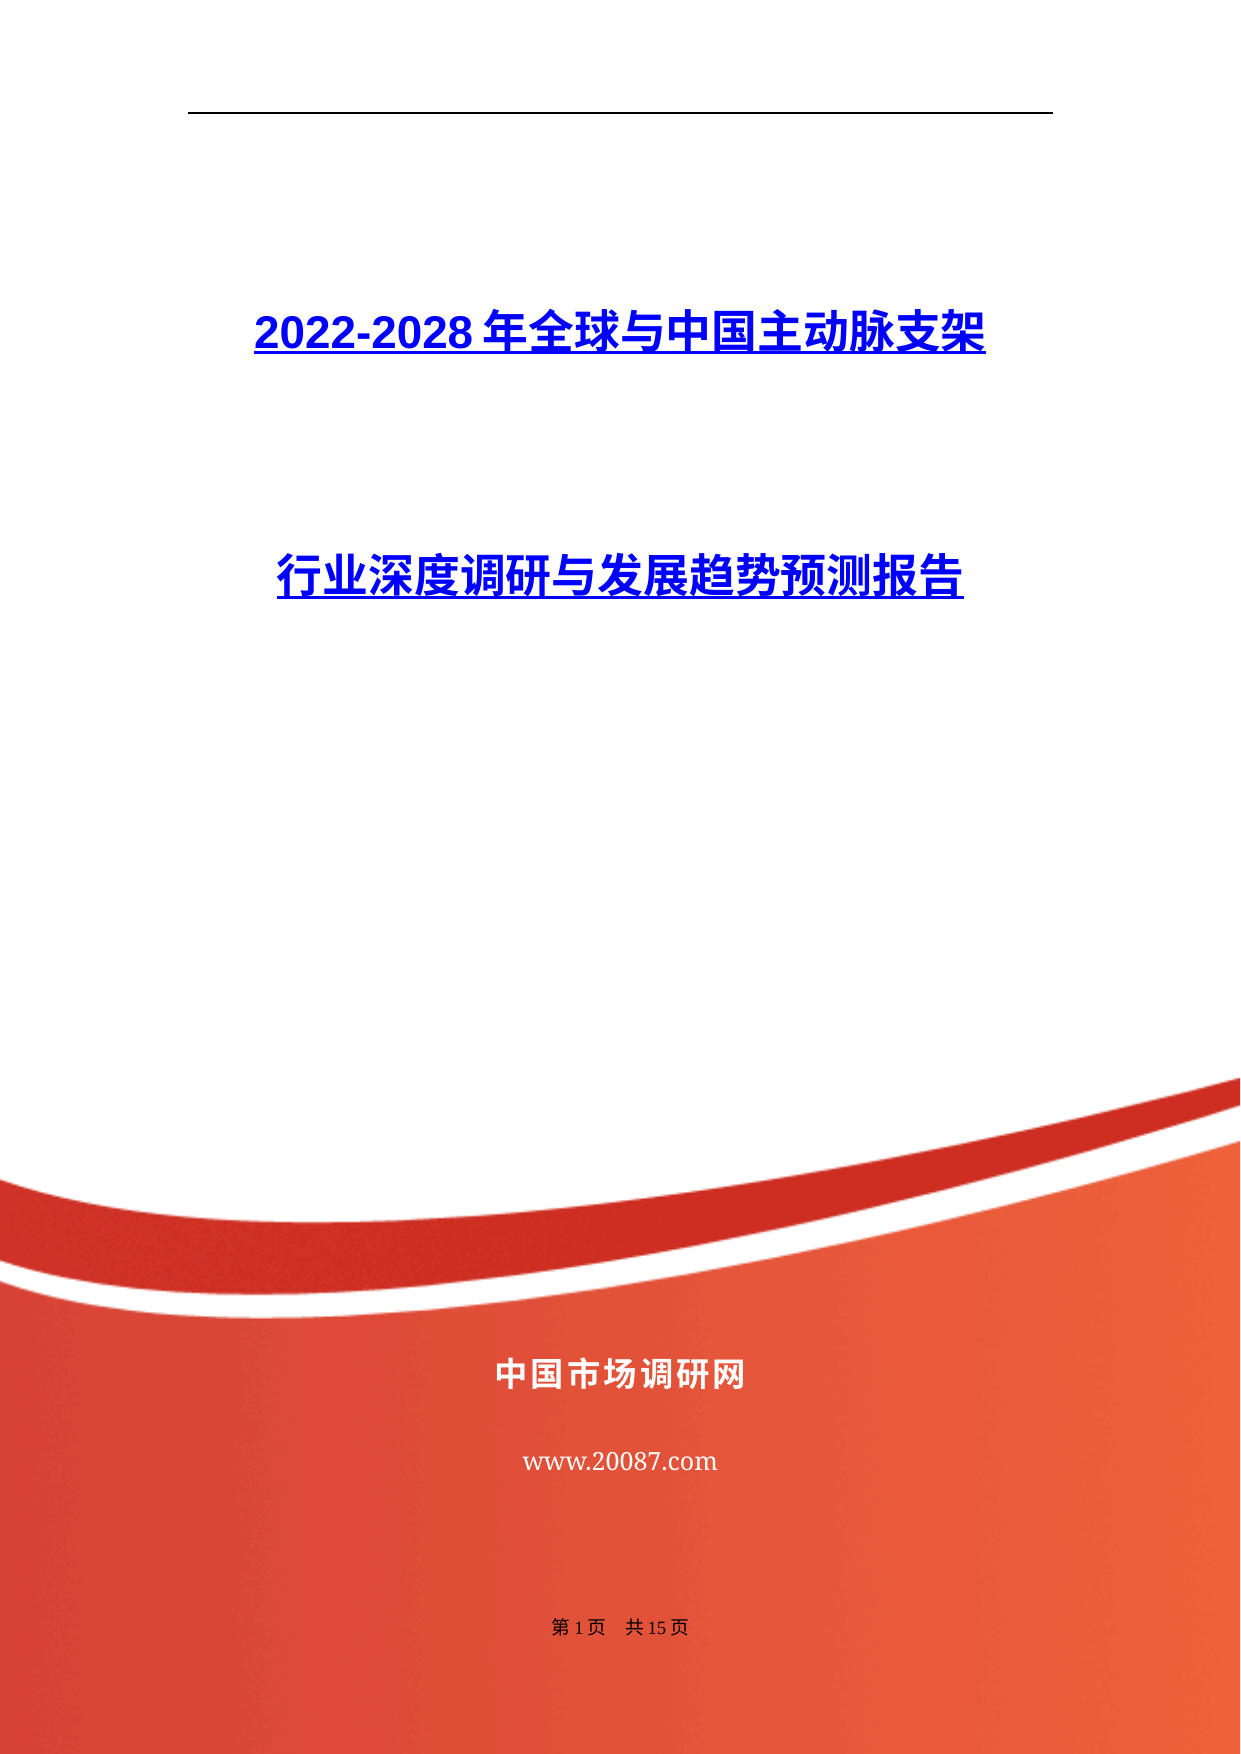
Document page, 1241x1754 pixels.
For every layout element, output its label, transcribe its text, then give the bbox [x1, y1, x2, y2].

subtitle 中国市场调研网 [187, 1339, 1053, 1404]
table_header 2022-2028年全球与中国主动脉支架行业深度调研与发展趋势预测报告 [188, 207, 1053, 773]
text www.20087.com [187, 1428, 1053, 1493]
picture [0, 1006, 1241, 1754]
